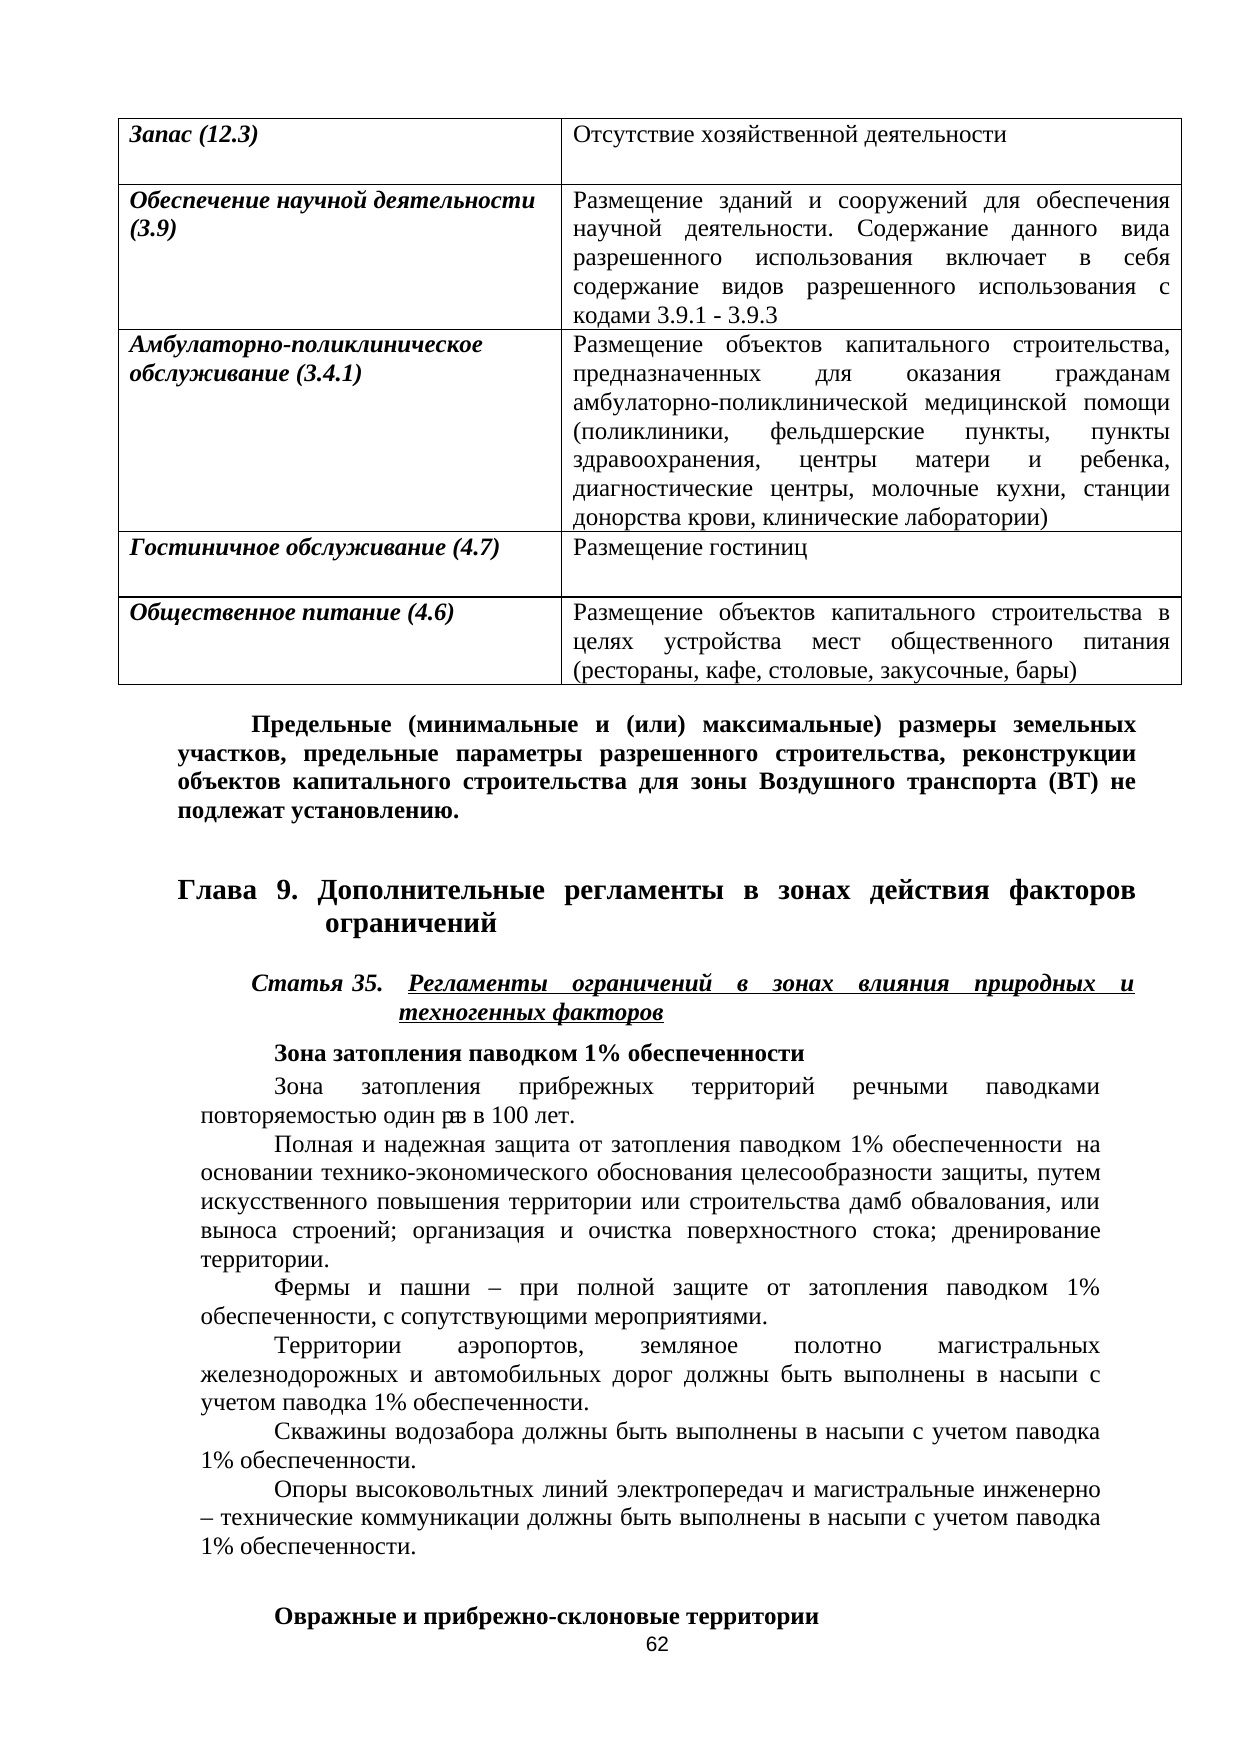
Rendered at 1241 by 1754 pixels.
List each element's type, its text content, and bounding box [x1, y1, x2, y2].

table_cell Размещение гостиниц [562, 532, 1181, 596]
text Скважины водозабора должны быть выполнены в насыпи с учетом паводка 1% обеспеченности. [200, 1416, 1101, 1474]
table_cell Амбулаторно-поликлиническое обслуживание (3.4.1) [119, 330, 561, 531]
table_cell Обеспечение научной деятельности (3.9) [119, 185, 561, 328]
table_cell Отсутствие хозяйственной деятельности [562, 119, 1181, 184]
table_cell Запас (12.3) [119, 119, 561, 184]
text Глава 9. Дополнительные регламенты в зонах действия факторов ограничений [177, 872, 1137, 939]
text Полная и надежная защита от затопления паводком 1% обеспеченности на основании технико-экономического обоснования целесообразности защиты, путем искусственного повышения территории или строительства дамб обвалования, или выноса строений; организация и очистка поверхностного стока; дренирование территории. [200, 1129, 1101, 1272]
list Овражные и прибрежно-склоновые территории [274, 1601, 1137, 1630]
text Опоры высоковольтных линий электропередач и магистральные инженерно – технические коммуникации должны быть выполнены в насыпи с учетом паводка 1% обеспеченности. [200, 1474, 1101, 1560]
text Территории аэропортов, земляное полотно магистральных железнодорожных и автомобильных дорог должны быть выполнены в насыпи с учетом паводка 1% обеспеченности. [200, 1330, 1101, 1416]
table_cell Размещение зданий и сооружений для обеспечения научной деятельности. Содержание данного вида разрешенного использования включает в себя содержание видов разрешенного использования с кодами 3.9.1 - 3.9.3 [562, 185, 1181, 328]
table_cell Размещение объектов капитального строительства в целях устройства мест общественного питания (рестораны, кафе, столовые, закусочные, бары) [562, 598, 1181, 684]
table_cell Размещение объектов капитального строительства, предназначенных для оказания гражданам амбулаторно-поликлинической медицинской помощи (поликлиники, фельдшерские пункты, пункты здравоохранения, центры матери и ребенка, диагностические центры, молочные кухни, станции донорства крови, клинические лаборатории) [562, 330, 1181, 531]
table_cell Общественное питание (4.6) [119, 598, 561, 684]
table_cell Гостиничное обслуживание (4.7) [119, 532, 561, 596]
text Зона затопления прибрежных территорий речными паводками повторяемостью один раз в 100 лет. [200, 1071, 1100, 1129]
text Фермы и пашни – при полной защите от затопления паводком 1% обеспеченности, с сопутствующими мероприятиями. [200, 1272, 1101, 1330]
text Статья 35. Регламенты ограничений в зонах влияния природных и техногенных факторов [251, 968, 1137, 1025]
text Предельные (минимальные и (или) максимальные) размеры земельных участков, предельные параметры разрешенного строительства, реконструкции объектов капитального строительства для зоны Воздушного транспорта (ВТ) не подлежат установлению. [177, 709, 1137, 824]
list Зона затопления паводком 1% обеспеченности [274, 1038, 1137, 1067]
